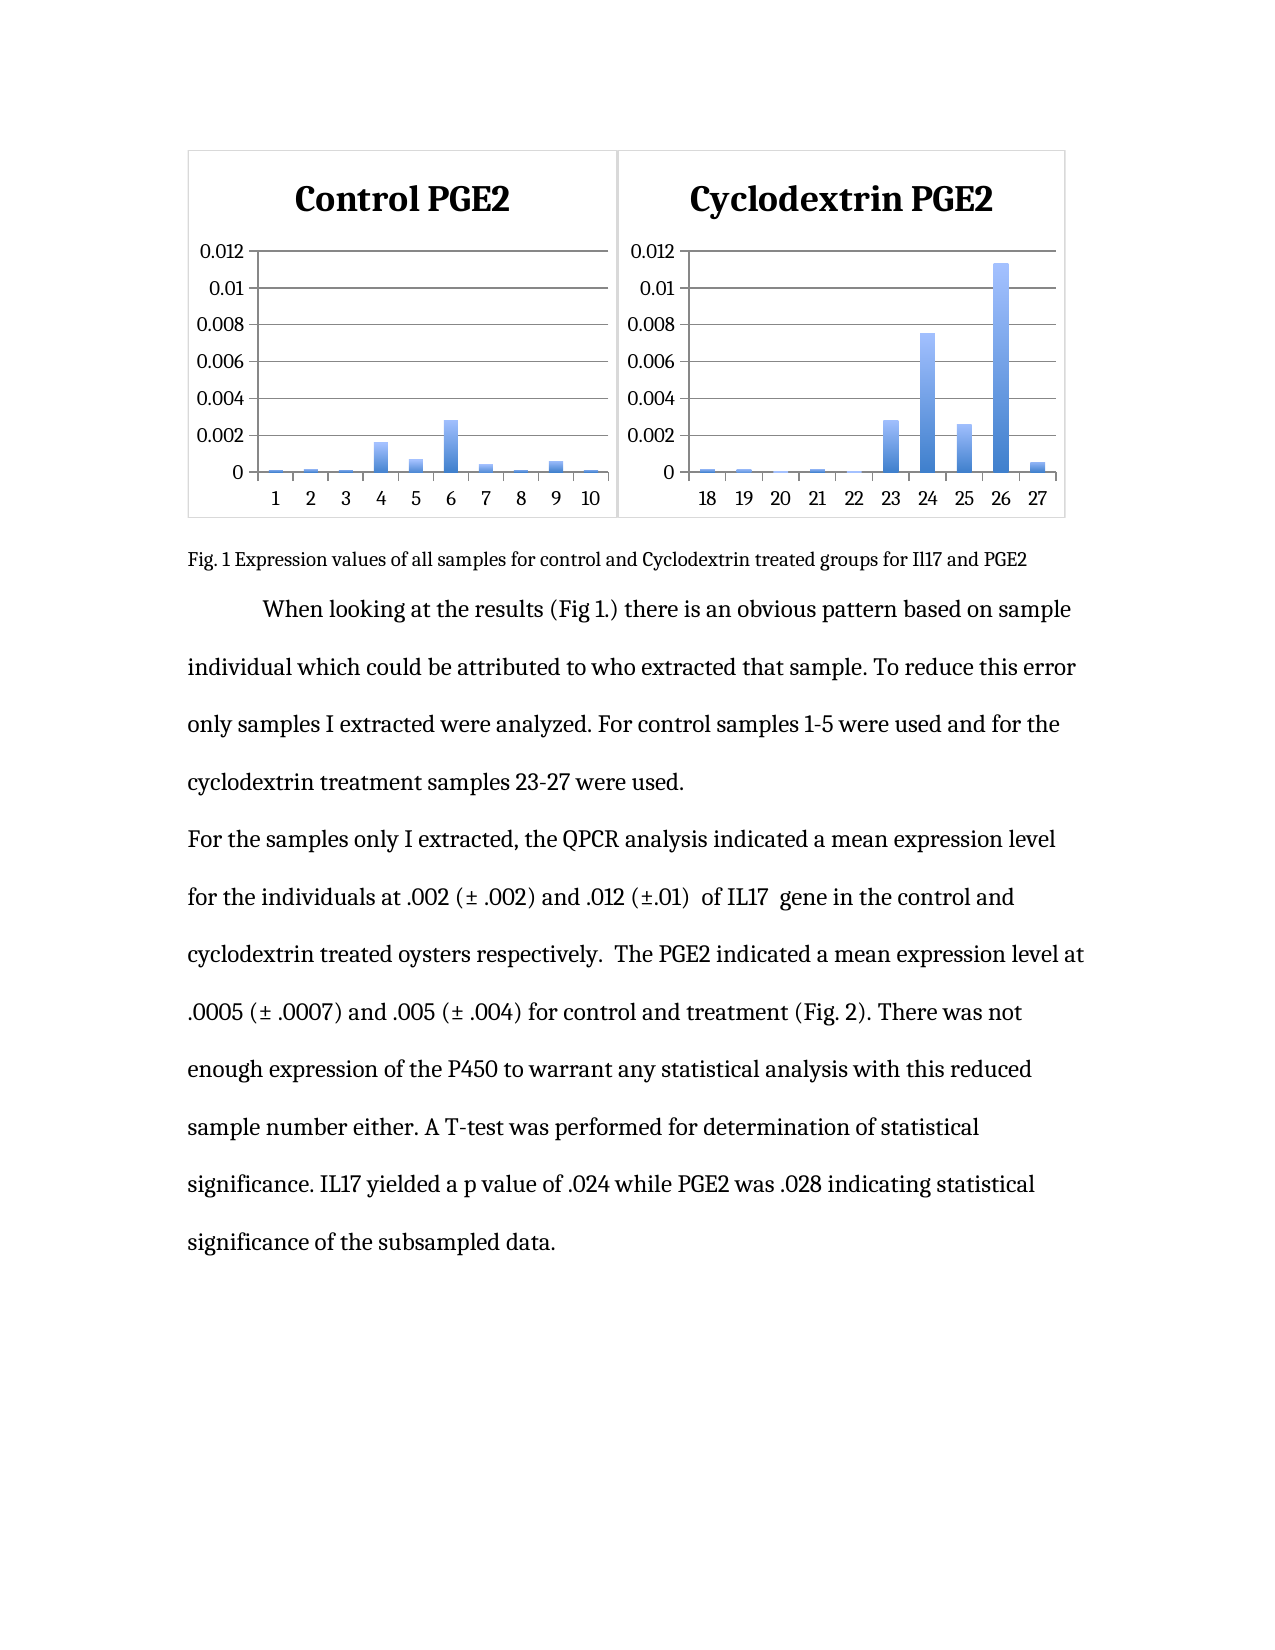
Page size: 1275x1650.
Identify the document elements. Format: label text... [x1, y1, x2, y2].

text When looking at the results (Fig 1.) there is an obvious pattern based on sample individual which could be attributed to who extracted that sample. To reduce this error only samples I extracted were analyzed. For control samples 1-5 were used and for the cyclodextrin treatment samples 23-27 were used. [187, 595, 1087, 796]
text Fig. 1 Expression values of all samples for control and Cyclodextrin treated groups for Il17 and PGE2 [187, 547, 1087, 571]
text For the samples only I extracted, the QPCR analysis indicated a mean expression level for the individuals at .002 (± .002) and .012 (±.01) of IL17 gene in the control and cyclodextrin treated oysters respectively. The PGE2 indicated a mean expression level at .0005 (± .0007) and .005 (± .004) for control and treatment (Fig. 2). There was not enough expression of the P450 to warrant any statistical analysis with this reduced sample number either. A T-test was performed for determination of statistical significance. IL17 yielded a p value of .024 while PGE2 was .028 indicating statistical significance of the subsampled data. [187, 825, 1087, 1256]
